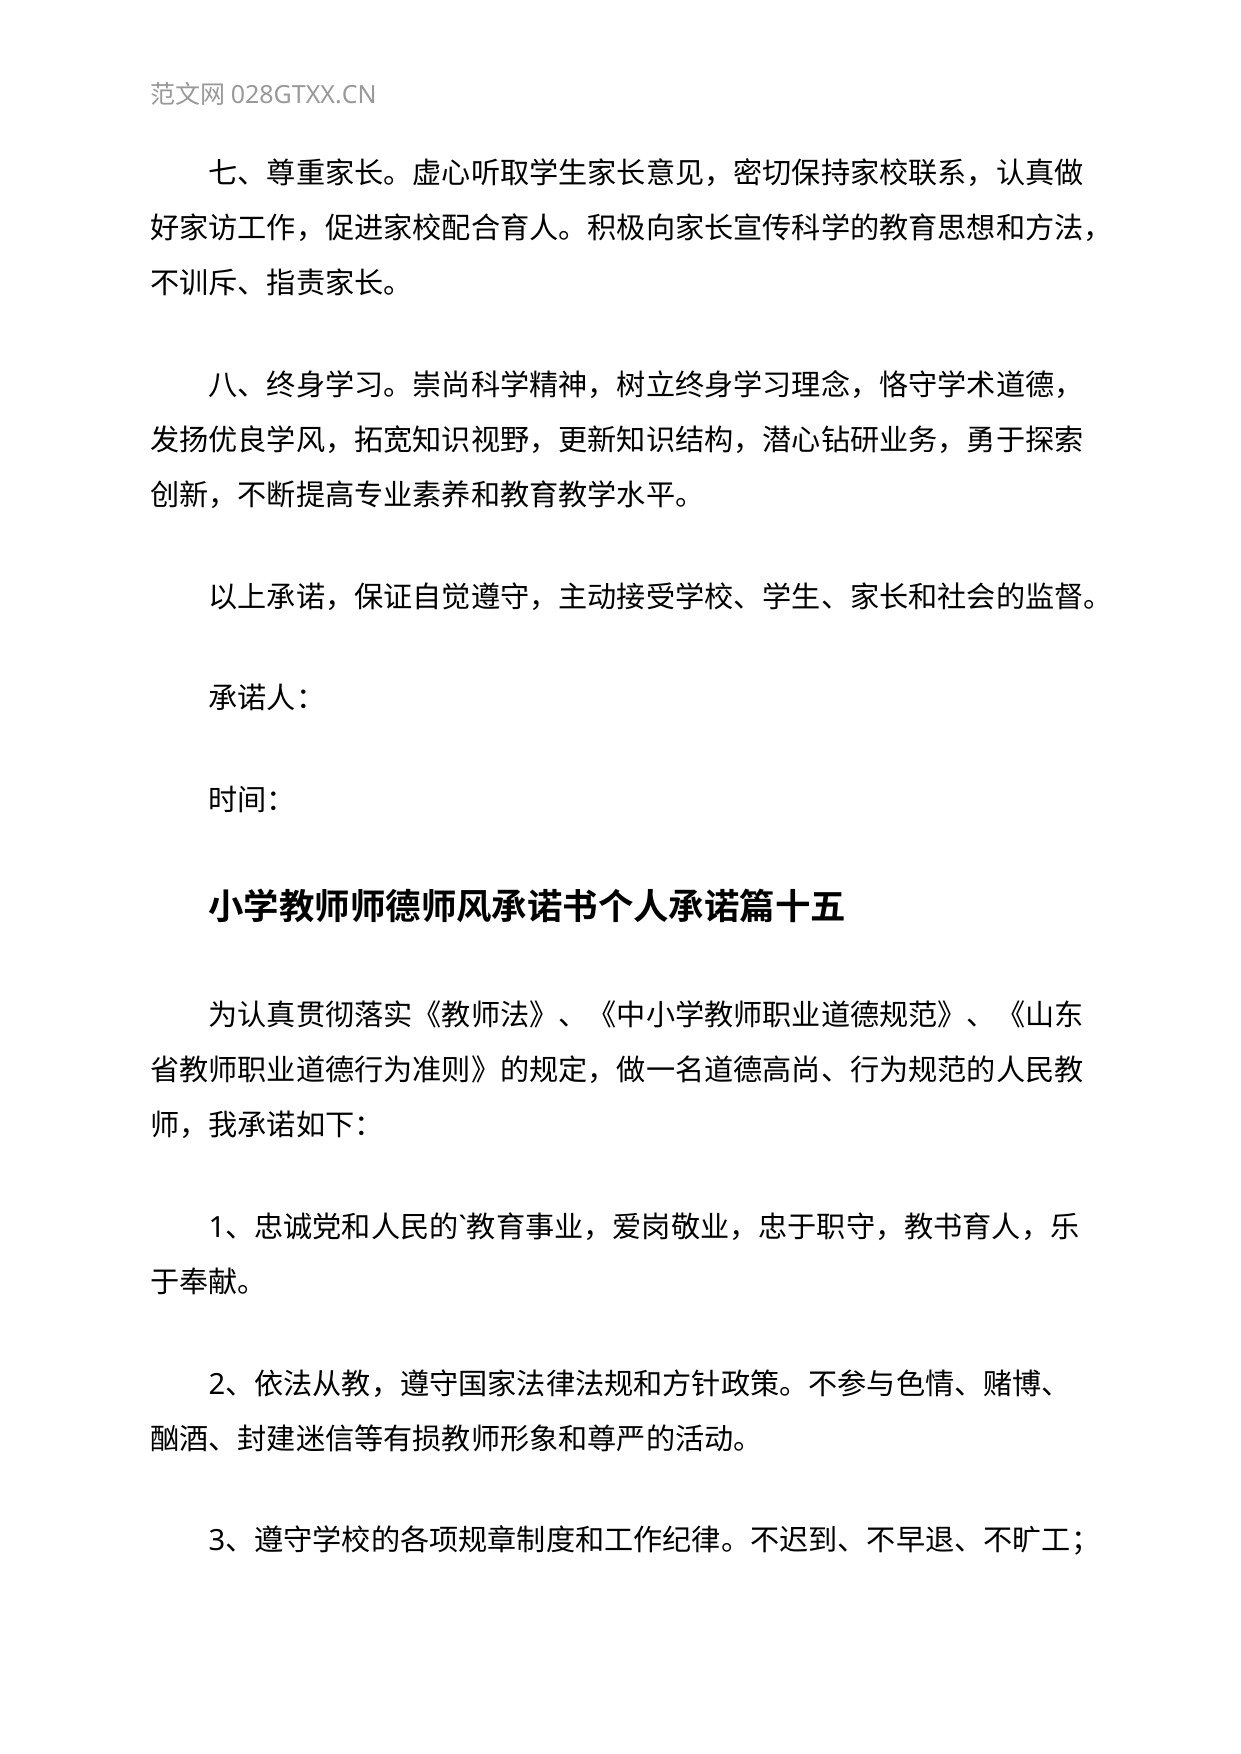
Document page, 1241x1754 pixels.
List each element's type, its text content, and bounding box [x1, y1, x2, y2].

text 2、依法从教，遵守国家法律法规和方针政策。不参与色情、赌博、酗酒、封建迷信等有损教师形象和尊严的活动。 [150, 1360, 1090, 1457]
text 时间： [150, 777, 1090, 819]
text 以上承诺，保证自觉遵守，主动接受学校、学生、家长和社会的监督。 [150, 573, 1090, 615]
text 七、尊重家长。虚心听取学生家长意见，密切保持家校联系，认真做好家访工作，促进家校配合育人。积极向家长宣传科学的教育思想和方法，不训斥、指责家长。 [150, 150, 1090, 302]
text 八、终身学习。崇尚科学精神，树立终身学习理念，恪守学术道德，发扬优良学风，拓宽知识视野，更新知识结构，潜心钻研业务，勇于探索创新，不断提高专业素养和教育教学水平。 [150, 362, 1090, 514]
text 为认真贯彻落实《教师法》、《中小学教师职业道德规范》、《山东省教师职业道德行为准则》的规定，做一名道德高尚、行为规范的人民教师，我承诺如下： [150, 992, 1090, 1144]
text 小学教师师德师风承诺书个人承诺篇十五 [150, 878, 1090, 930]
text 承诺人： [150, 675, 1090, 717]
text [150, 1517, 1090, 1559]
text 1、忠诚党和人民的`教育事业，爱岗敬业，忠于职守，教书育人，乐于奉献。 [150, 1203, 1090, 1301]
